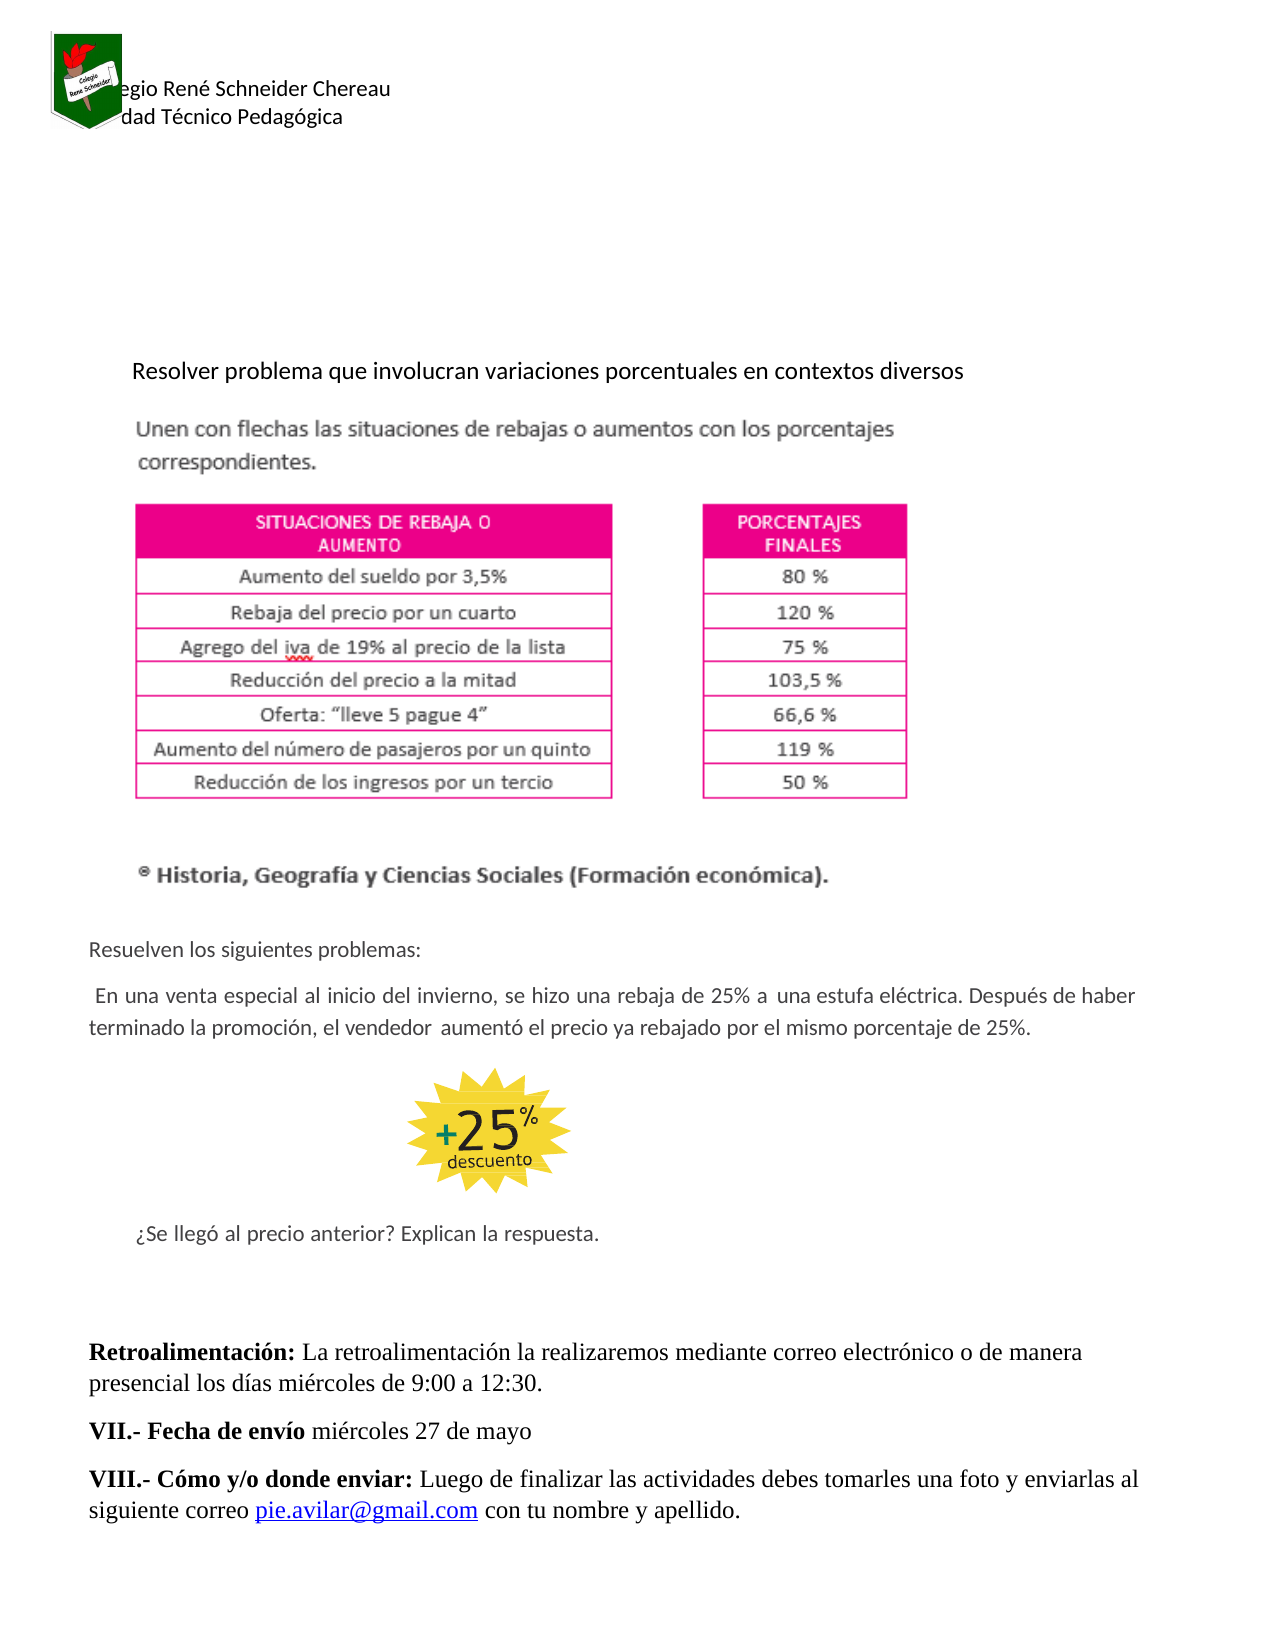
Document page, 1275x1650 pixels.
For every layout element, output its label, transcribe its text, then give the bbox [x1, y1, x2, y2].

text Retroalimentación: La retroalimentación la realizaremos mediante correo electrónico o de manera presencial los días miércoles de 9:00 a 12:30. [89, 1337, 1186, 1397]
picture [50, 31, 123, 129]
text En una venta especial al inicio del invierno, se hizo una rebaja de 25% a una estufa eléctrica. Después de haber terminado la promoción, el vendedor aumentó el precio ya rebajado por el mismo porcentaje de 25%. [89, 982, 1175, 1041]
text Resolver problema que involucran variaciones porcentuales en contextos diversos [89, 355, 1186, 386]
text Resuelven los siguientes problemas: [89, 935, 1186, 963]
text VIII.- Cómo y/o donde enviar: Luego de finalizar las actividades debes tomarles una foto y enviarlas al siguiente correo pie.avilar@gmail.com con tu nombre y apellido. [89, 1464, 1186, 1523]
text ¿Se llegó al precio anterior? Explican la respuesta. [135, 1219, 1186, 1247]
picture [88, 405, 973, 916]
text VII.- Fecha de envío miércoles 27 de mayo [89, 1416, 1186, 1445]
